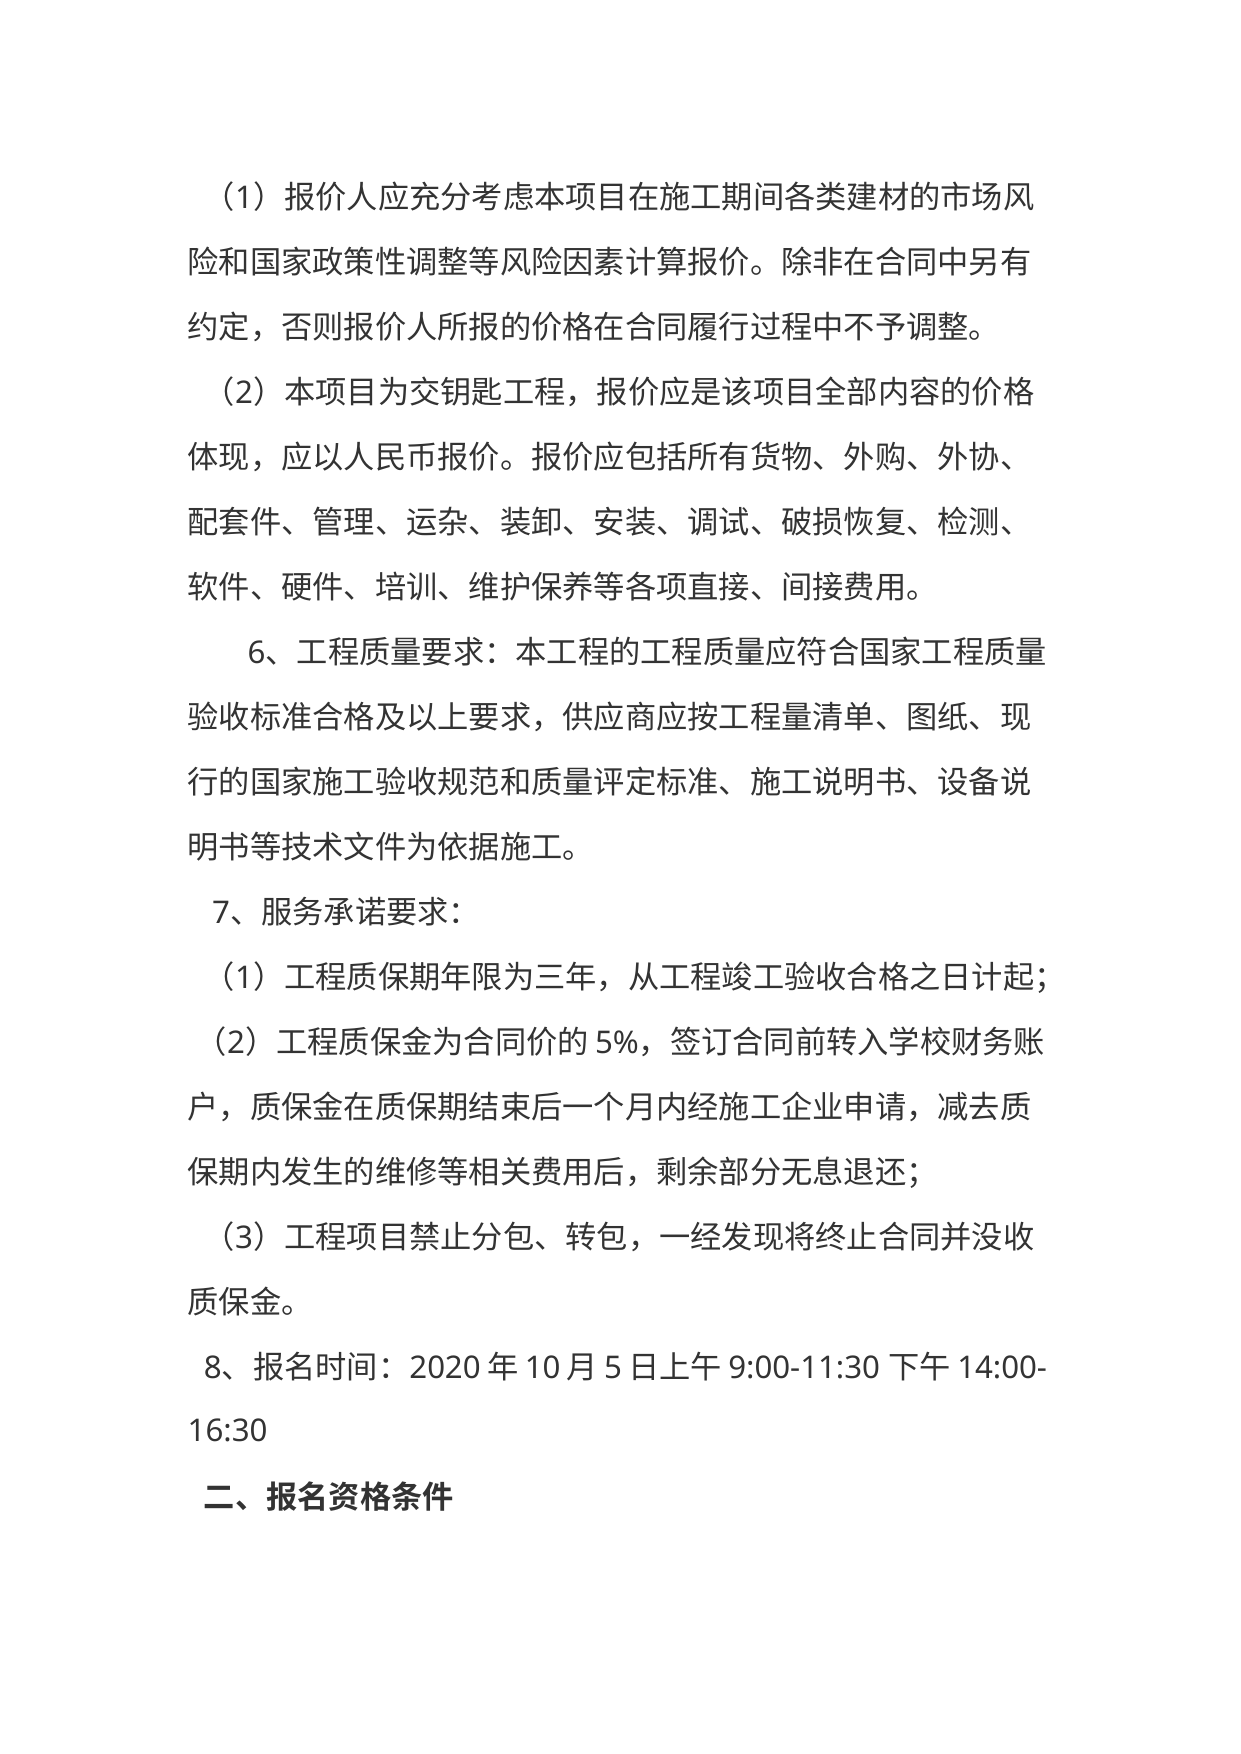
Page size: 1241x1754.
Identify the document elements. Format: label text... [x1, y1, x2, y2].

text （2）工程质保金为合同价的5%，签订合同前转入学校财务账户，质保金在质保期结束后一个月内经施工企业申请，减去质保期内发生的维修等相关费用后，剩余部分无息退还； [187, 1007, 1053, 1202]
text （2）本项目为交钥匙工程，报价应是该项目全部内容的价格体现，应以人民币报价。报价应包括所有货物、外购、外协、配套件、管理、运杂、装卸、安装、调试、破损恢复、检测、软件、硬件、培训、维护保养等各项直接、间接费用。 [187, 357, 1053, 617]
text 6、工程质量要求：本工程的工程质量应符合国家工程质量验收标准合格及以上要求，供应商应按工程量清单、图纸、现行的国家施工验收规范和质量评定标准、施工说明书、设备说明书等技术文件为依据施工。 [187, 617, 1053, 877]
text 7、服务承诺要求： [187, 877, 1053, 942]
text 二、报名资格条件 [187, 1462, 1053, 1527]
text （1）工程质保期年限为三年，从工程竣工验收合格之日计起； [187, 942, 1053, 1007]
text 8、报名时间：2020年10月5日上午9:00-11:30 下午14:00-16:30 [187, 1332, 1053, 1462]
text （1）报价人应充分考虑本项目在施工期间各类建材的市场风险和国家政策性调整等风险因素计算报价。除非在合同中另有约定，否则报价人所报的价格在合同履行过程中不予调整。 [187, 162, 1053, 357]
text （3）工程项目禁止分包、转包，一经发现将终止合同并没收质保金。 [187, 1202, 1053, 1332]
